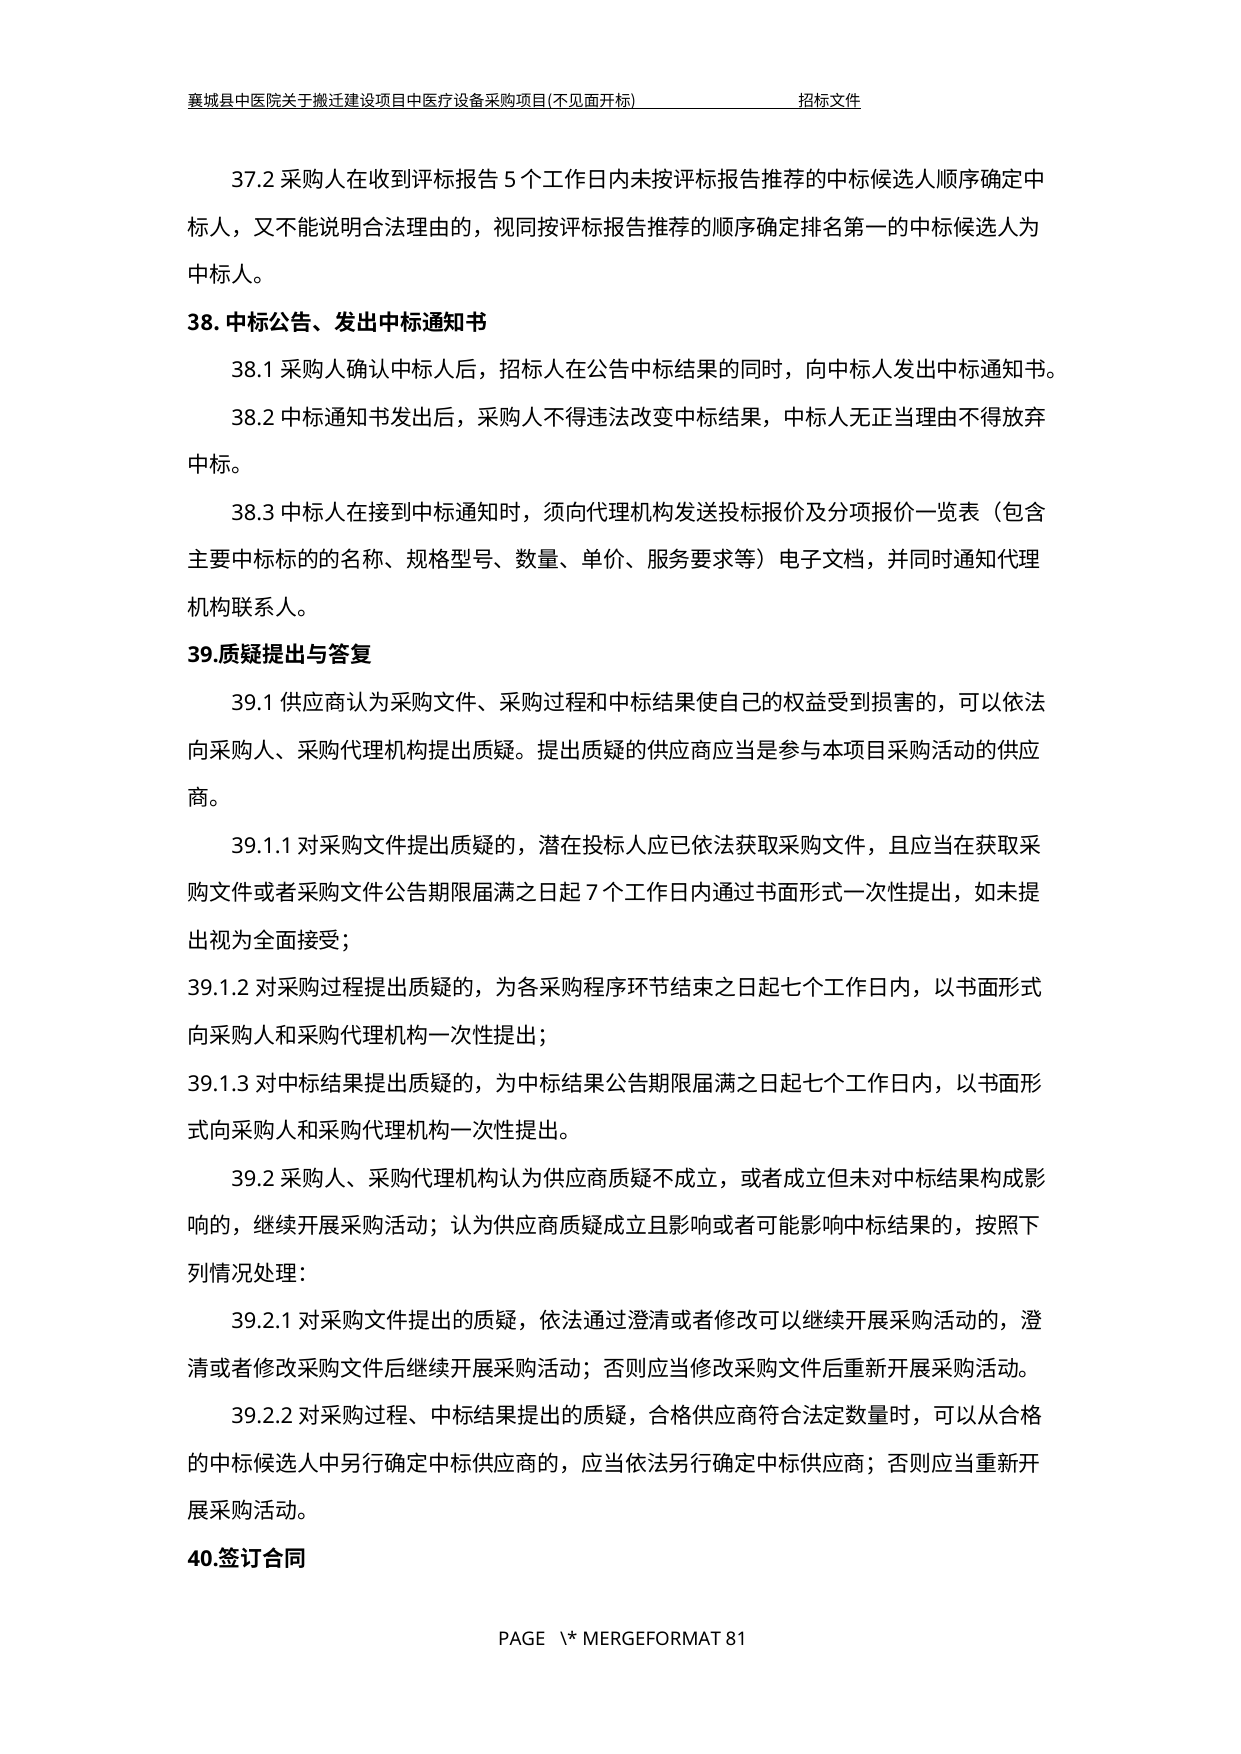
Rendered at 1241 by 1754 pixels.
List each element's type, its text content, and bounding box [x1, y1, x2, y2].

text 39.质疑提出与答复 [187, 637, 1053, 669]
text 38.3 中标人在接到中标通知时，须向代理机构发送投标报价及分项报价一览表（包含主要中标标的的名称、规格型号、数量、单价、服务要求等）电子文档，并同时通知代理机构联系人。 [187, 495, 1053, 622]
text 39.1 供应商认为采购文件、采购过程和中标结果使自己的权益受到损害的，可以依法向采购人、采购代理机构提出质疑。提出质疑的供应商应当是参与本项目采购活动的供应商。 [187, 685, 1053, 812]
text 39.2.2 对采购过程、中标结果提出的质疑，合格供应商符合法定数量时，可以从合格的中标候选人中另行确定中标供应商的，应当依法另行确定中标供应商；否则应当重新开展采购活动。 [187, 1398, 1053, 1525]
text 39.1.1对采购文件提出质疑的，潜在投标人应已依法获取采购文件，且应当在获取采购文件或者采购文件公告期限届满之日起7个工作日内通过书面形式一次性提出，如未提出视为全面接受； 39.1.2 对采购过程提出质疑的，为各采购程序环节结束之日起七个工作日内，以书面形式向采购人和采购代理机构一次性提出； 39.1.3 对中标结果提出质疑的，为中标结果公告期限届满之日起七个工作日内，以书面形式向采购人和采购代理机构一次性提出。 [187, 828, 1053, 1145]
text 39.2.1 对采购文件提出的质疑，依法通过澄清或者修改可以继续开展采购活动的，澄清或者修改采购文件后继续开展采购活动；否则应当修改采购文件后重新开展采购活动。 [187, 1303, 1053, 1382]
text 38. 中标公告、发出中标通知书 [187, 304, 1053, 336]
text 38.2 中标通知书发出后，采购人不得违法改变中标结果，中标人无正当理由不得放弃中标。 [187, 400, 1053, 479]
text 38.1 采购人确认中标人后，招标人在公告中标结果的同时，向中标人发出中标通知书。 [187, 352, 1053, 384]
text 37.2 采购人在收到评标报告5个工作日内未按评标报告推荐的中标候选人顺序确定中标人，又不能说明合法理由的，视同按评标报告推荐的顺序确定排名第一的中标候选人为中标人。 [187, 162, 1053, 289]
text 40.签订合同 [187, 1541, 1053, 1573]
text 39.2 采购人、采购代理机构认为供应商质疑不成立，或者成立但未对中标结果构成影响的，继续开展采购活动；认为供应商质疑成立且影响或者可能影响中标结果的，按照下列情况处理： [187, 1161, 1053, 1287]
